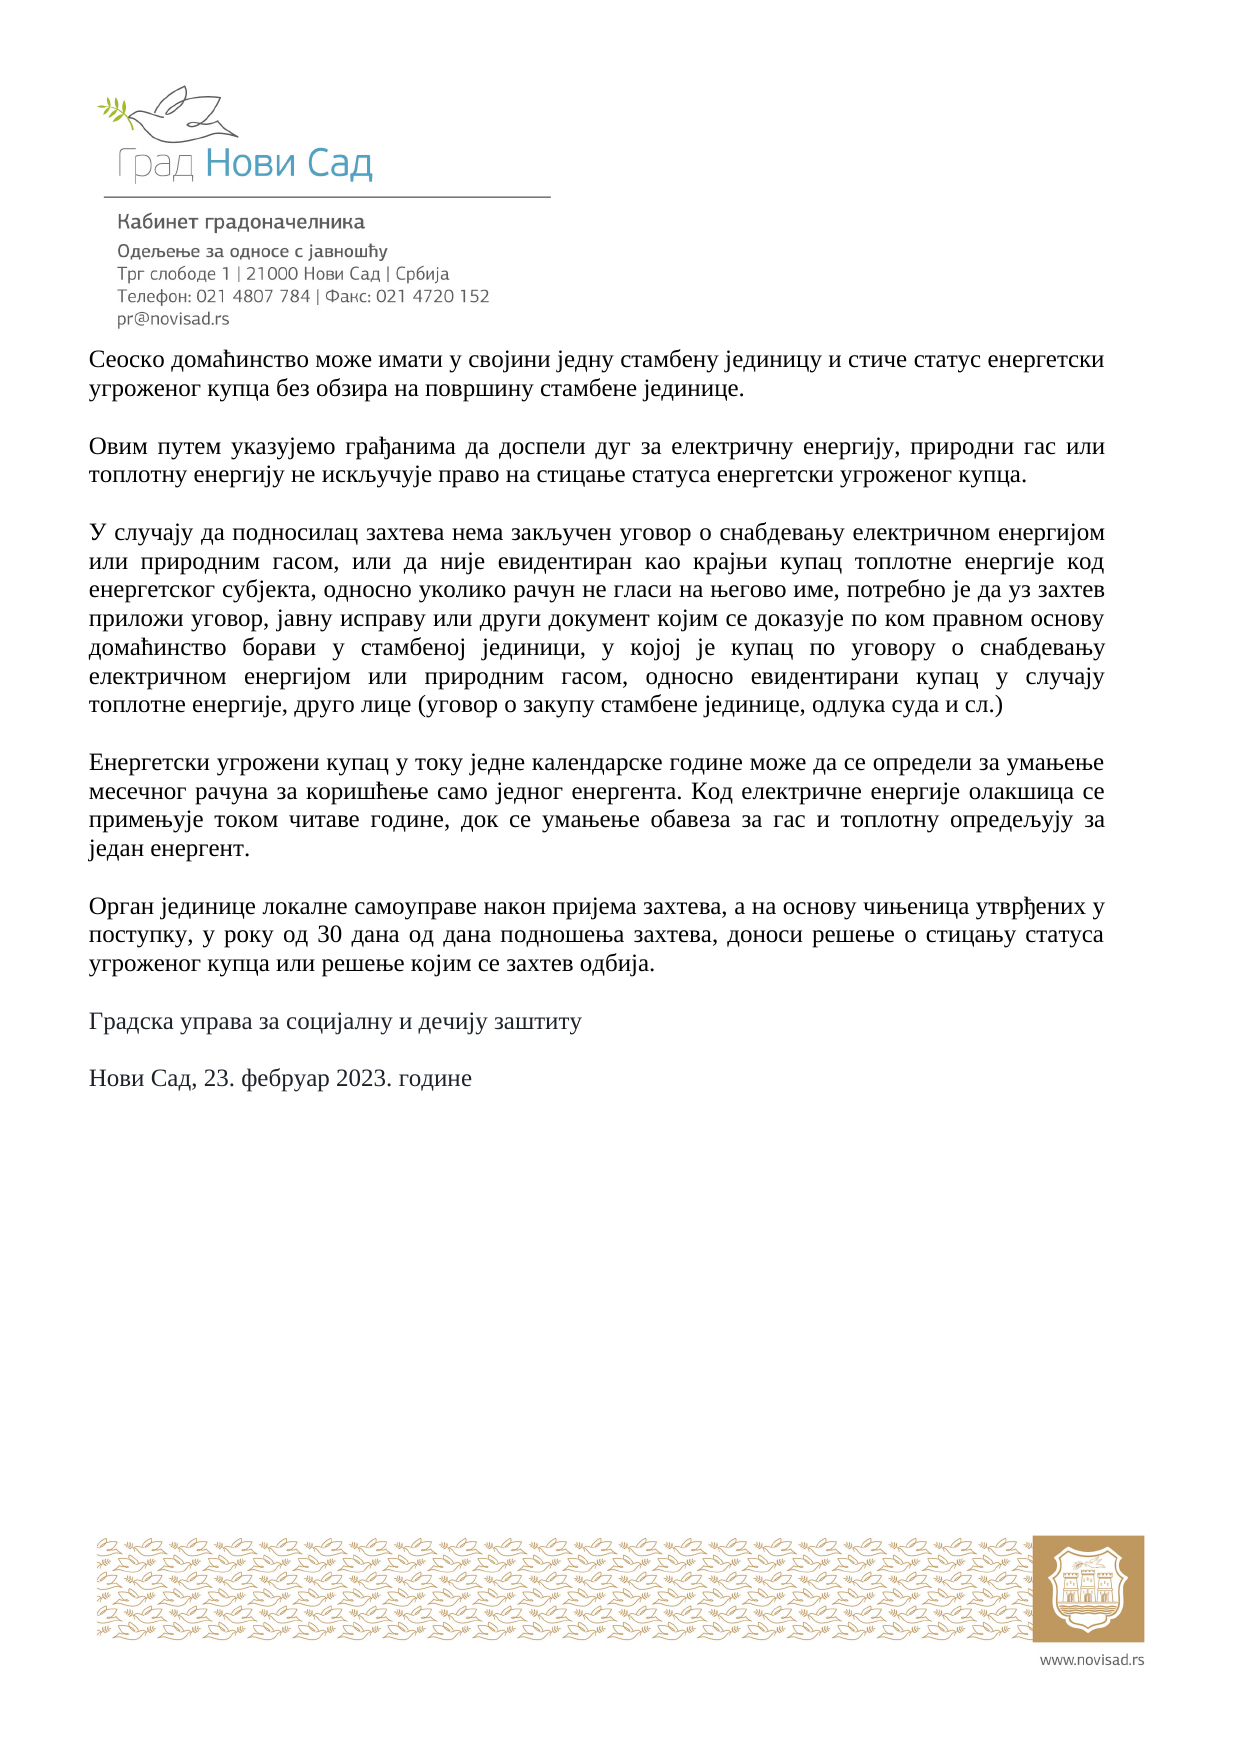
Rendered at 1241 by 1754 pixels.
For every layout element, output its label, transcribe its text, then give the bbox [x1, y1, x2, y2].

text Сеоско домаћинство може имати у својини једну стамбену јединицу и стиче статус енергетски угроженог купца без обзира на површину стамбене јединице. [89, 344, 1106, 402]
text Енергетски угрожени купац у току једне календарске године може да се определи за умањење месечног рачуна за коришћење само једног енергента. Код електричне енергије олакшица се примењује током читаве године, док се умањење обавеза за гас и топлотну опредељују за један енергент. [89, 747, 1106, 862]
text Овим путем указујемо грађанима да доспели дуг за електричну енергију, природни гас или топлотну енергију не искључује право на стицање статуса енергетски угроженог купца. [89, 431, 1106, 488]
picture [88, 1511, 1150, 1681]
picture [88, 67, 588, 345]
text У случају да подносилац захтева нема закључен уговор о снабдевању електричном енергијом или природним гасом, или да није евидентиран као крајњи купац топлотне енергије код енергетског субјекта, односно уколико рачун не гласи на његово име, потребно је да уз захтев приложи уговор, јавну исправу или други документ којим се доказује по ком правном основу домаћинство борави у стамбеној јединици, у којој је купац по уговору о снабдевању електричном енергијом или природним гасом, односно евидентирани купац у случају топлотне енергије, друго лице (уговор о закупу стамбене јединице, одлука суда и сл.) [89, 517, 1106, 718]
text Орган јединице локалне самоуправе након пријема захтева, а на основу чињеница утврђених у поступку, у року од 30 дана од дана подношења захтева, доноси решење о стицању статуса угроженог купца или решење којим се захтев одбија. [89, 891, 1106, 977]
text Нови Сад, 23. фебруар 2023. године [89, 1063, 1106, 1092]
text Градска управа за социјалну и дечију заштиту [89, 1006, 1106, 1034]
